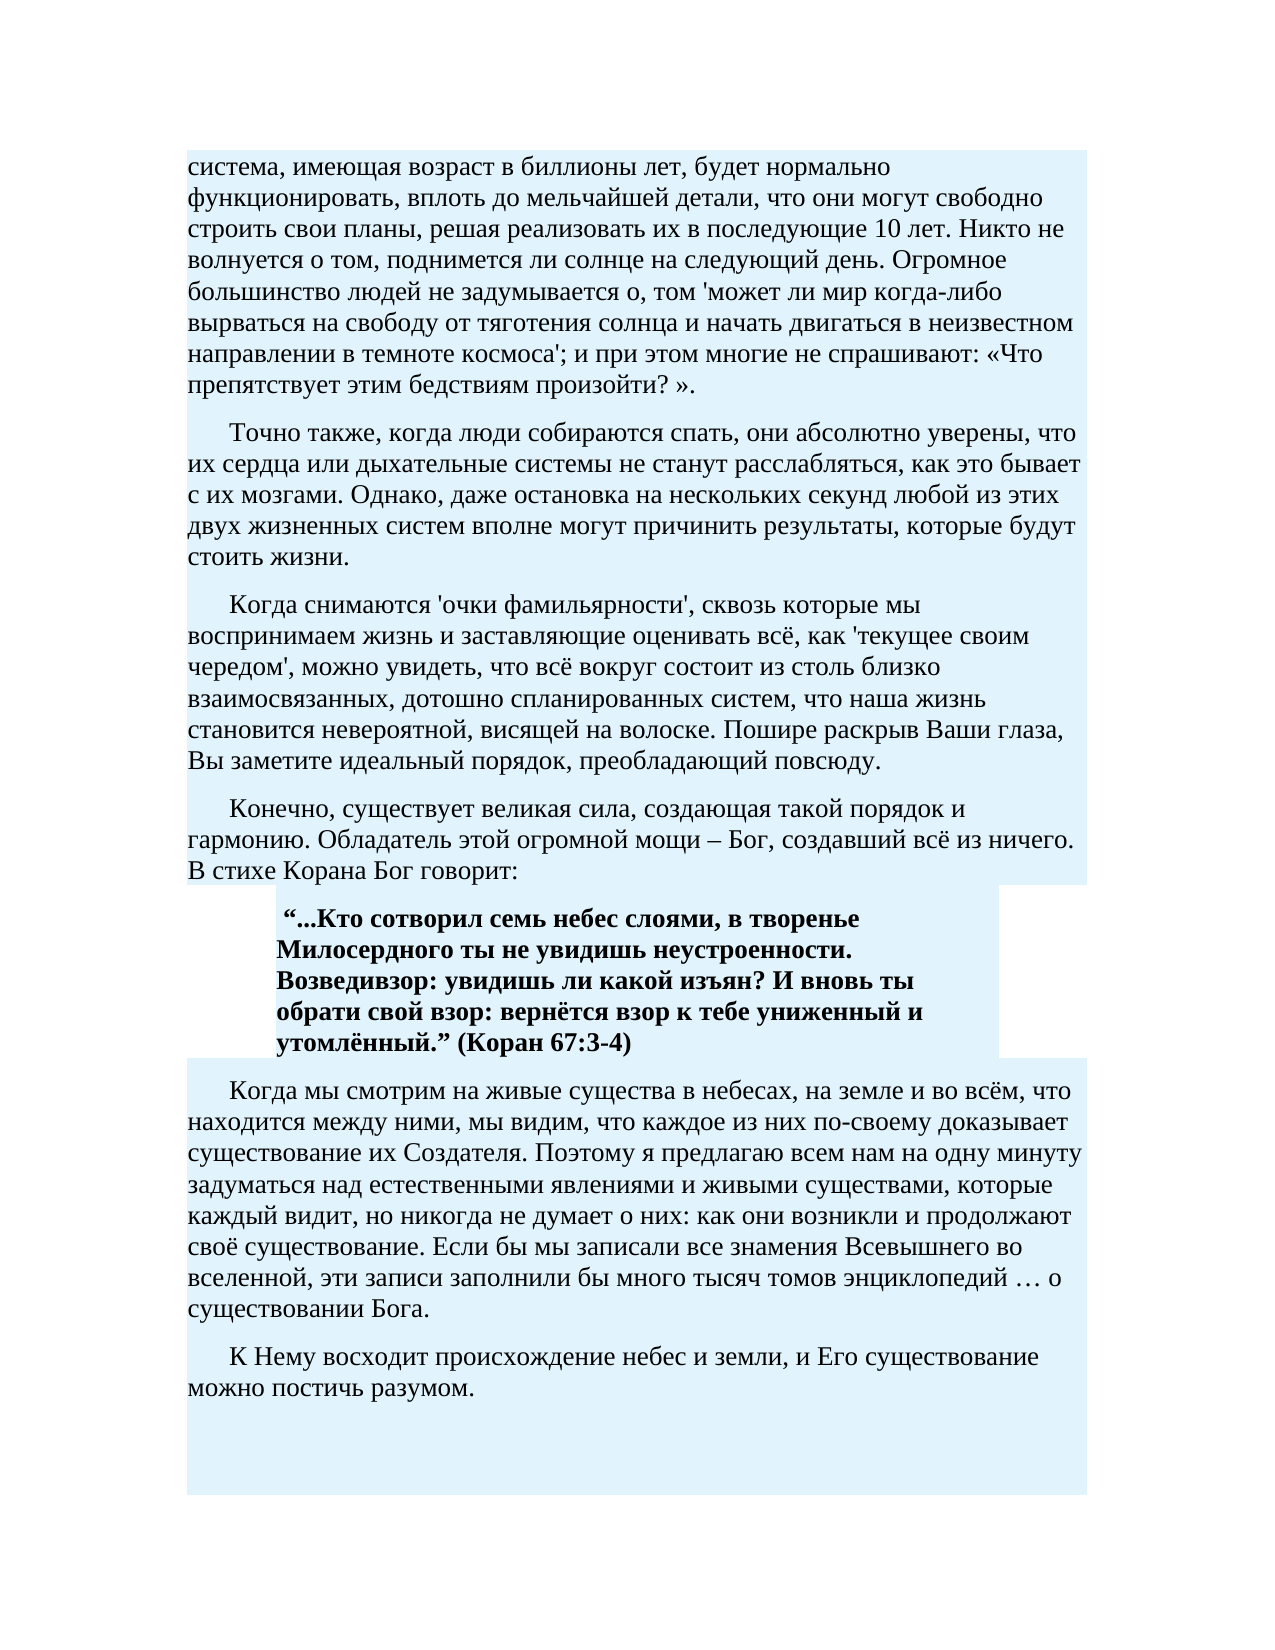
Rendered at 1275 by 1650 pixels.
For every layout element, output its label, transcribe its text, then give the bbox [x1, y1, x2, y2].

text Точно также, когда люди собираются спать, они абсолютно уверены, что их сердца или дыхательные системы не станут расслабляться, как это бывает с их мозгами. Однако, даже остановка на нескольких секунд любой из этих двух жизненных систем вполне могут причинить результаты, которые будут стоить жизни. [187, 416, 1087, 572]
text Когда мы смотрим на живые существа в небесах, на земле и во всём, что находится между ними, мы видим, что каждое из них по-своему доказывает существование их Создателя. Поэтому я предлагаю всем нам на одну минуту задуматься над естественными явлениями и живыми существами, которые каждый видит, но никогда не думает о них: как они возникли и продолжают своё существование. Если бы мы записали все знамения Всевышнего во вселенной, эти записи заполнили бы много тысяч томов энциклопедий … о существовании Бога. [187, 1074, 1087, 1323]
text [187, 150, 1087, 399]
text Конечно, существует великая сила, создающая такой порядок и гармонию. Обладатель этой огромной мощи – Бог, создавший всё из ничего. В стихе Корана Бог говорит: [187, 792, 1087, 885]
text К Нему восходит происхождение небес и земли, и Его существование можно постичь разумом. [187, 1340, 1087, 1402]
text Когда снимаются 'очки фамильярности', сквозь которые мы воспринимаем жизнь и заставляющие оценивать всё, как 'текущее своим чередом', можно увидеть, что всё вокруг состоит из столь близко взаимосвязанных, дотошно спланированных систем, что наша жизнь становится невероятной, висящей на волоске. Пошире раскрыв Ваши глаза, Вы заметите идеальный порядок, преобладающий повсюду. [187, 588, 1087, 775]
text “...Кто сотворил семь небес слоями, в творенье Милосердного ты не увидишь неустроенности. Возведивзор: увидишь ли какой изъян? И вновь ты обрати свой взор: вернётся взор к тебе униженный и утомлённый.” (Коран 67:3-4) [276, 902, 999, 1058]
